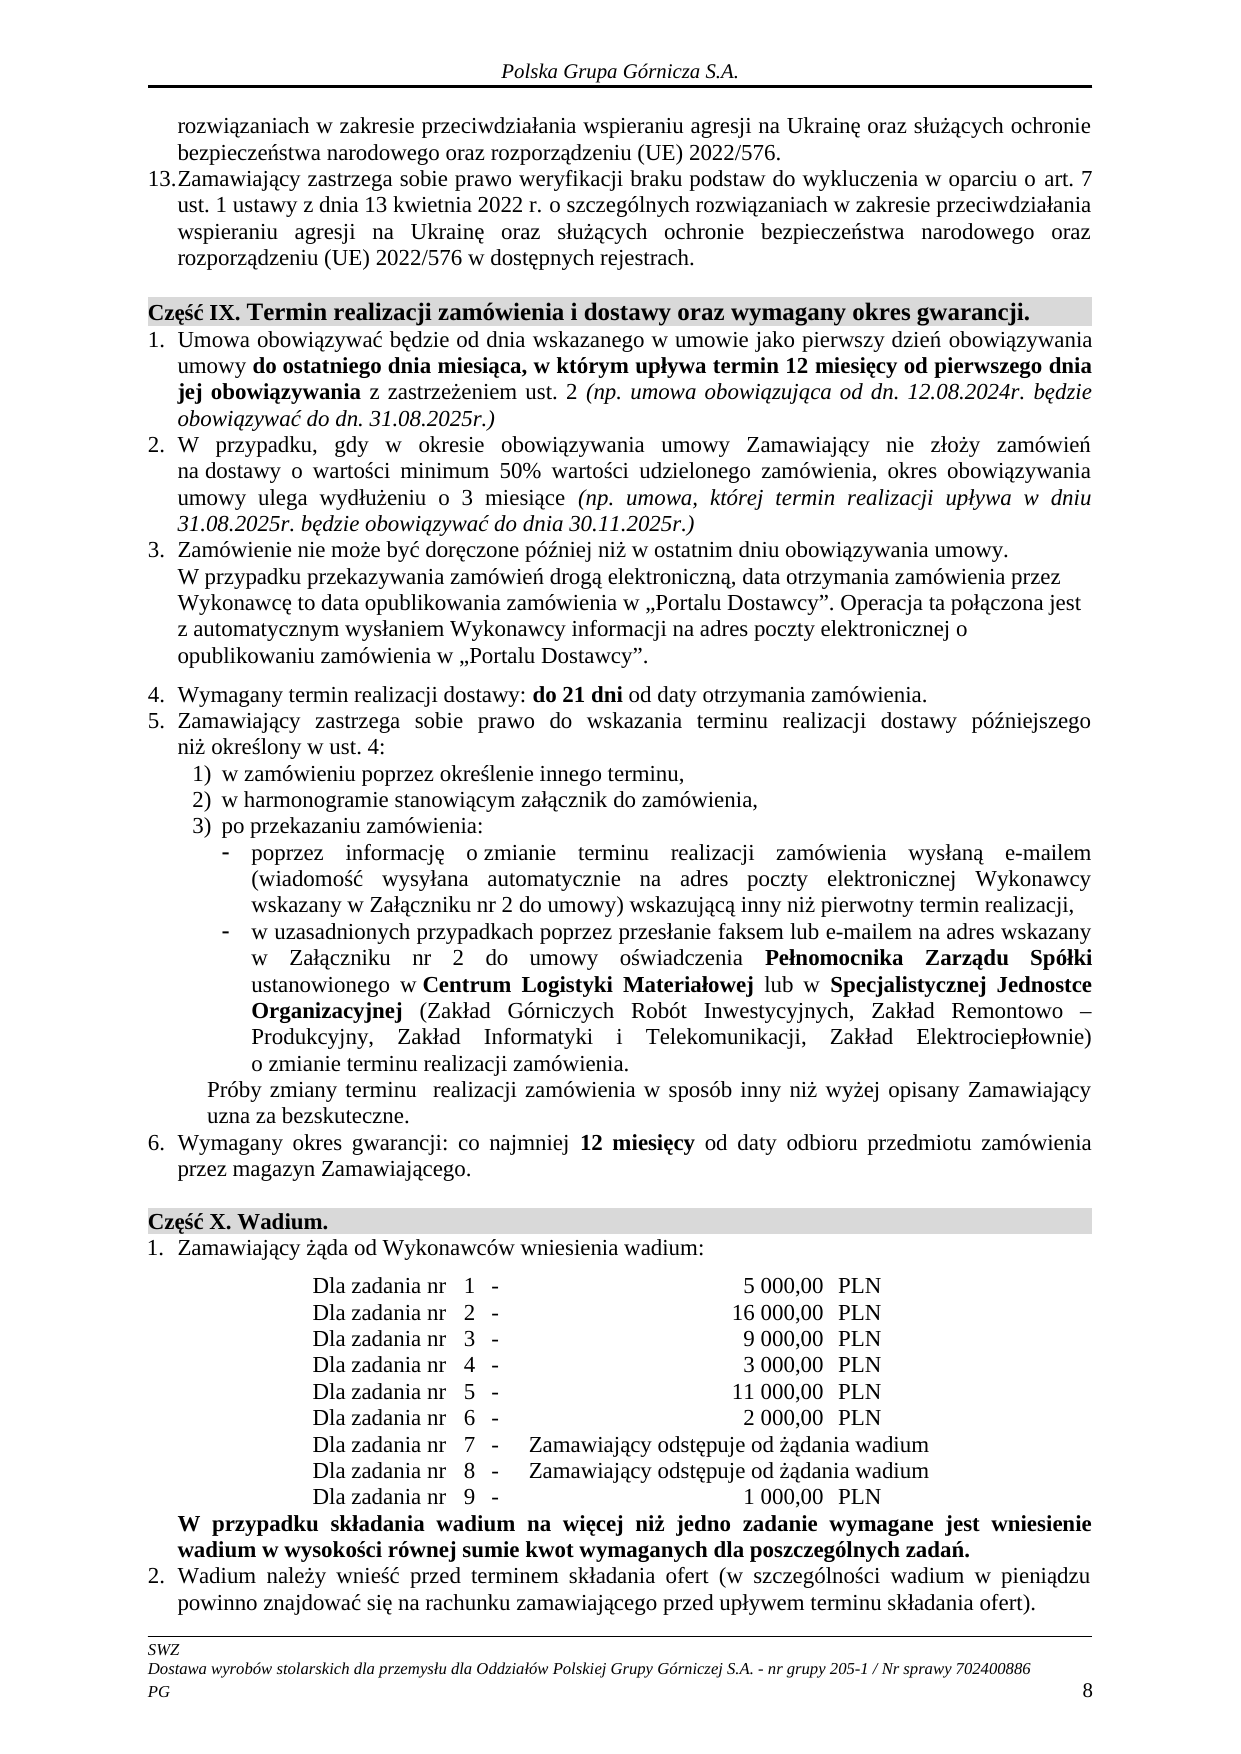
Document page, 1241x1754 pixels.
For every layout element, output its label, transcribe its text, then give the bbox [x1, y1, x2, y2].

table_cell 9 [455, 1483, 484, 1510]
table_cell 3 000,00 [513, 1352, 831, 1378]
table_cell Dla zadania nr [304, 1483, 455, 1510]
table_cell 3 [455, 1325, 484, 1352]
list Umowa obowiązywać będzie od dnia wskazanego w umowie jako pierwszy dzień obowiązywania umowy do ostatniego dnia miesiąca, w którym upływa termin 12 miesięcy od pierwszego dnia jej obowiązywania z zastrzeżeniem ust. 2 (np. umowa obowiązująca od dn. 12.08.2024r. będzie obowiązywać do dn. 31.08.2025r.) [148, 326, 1092, 431]
table_cell Dla zadania nr [304, 1378, 455, 1404]
table_cell - [484, 1457, 513, 1483]
table_cell 5 [455, 1378, 484, 1404]
table_header - [484, 1273, 513, 1299]
list w zamówieniu poprzez określenie innego terminu, [192, 760, 1092, 786]
table_cell 8 [455, 1457, 484, 1483]
table_cell - [484, 1431, 513, 1457]
list Wymagany okres gwarancji: co najmniej 12 miesięcy od daty odbioru przedmiotu zamówienia przez magazyn Zamawiającego. [148, 1129, 1092, 1181]
table_cell - [484, 1299, 513, 1325]
table_cell Dla zadania nr [304, 1404, 455, 1431]
table_cell Dla zadania nr [304, 1299, 455, 1325]
list po przekazaniu zamówienia: [192, 812, 1092, 839]
table_cell Dla zadania nr [304, 1325, 455, 1352]
table_cell - [484, 1352, 513, 1378]
table_cell 9 000,00 [513, 1325, 831, 1352]
list Wadium należy wnieść przed terminem składania ofert (w szczególności wadium w pieniądzu powinno znajdować się na rachunku zamawiającego przed upływem terminu składania ofert). [148, 1562, 1092, 1615]
table_cell 1 000,00 [513, 1483, 831, 1510]
list w uzasadnionych przypadkach poprzez przesłanie faksem lub e-mailem na adres wskazany w Załączniku nr 2 do umowy oświadczenia Pełnomocnika Zarządu Spółki ustanowionego w Centrum Logistyki Materiałowej lub w Specjalistycznej Jednostce Organizacyjnej (Zakład Górniczych Robót Inwestycyjnych, Zakład Remontowo – Produkcyjny, Zakład Informatyki i Telekomunikacji, Zakład Elektrociepłownie) o zmianie terminu realizacji zamówienia. [222, 918, 1092, 1076]
table_cell - [484, 1404, 513, 1431]
text W przypadku przekazywania zamówień drogą elektroniczną, data otrzymania zamówienia przez Wykonawcę to data opublikowania zamówienia w „Portalu Dostawcy”. Operacja ta połączona jest z automatycznym wysłaniem Wykonawcy informacji na adres poczty elektronicznej o opublikowaniu zamówienia w „Portalu Dostawcy”. [177, 563, 1092, 668]
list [148, 112, 1092, 165]
table_cell - [484, 1378, 513, 1404]
table_header 5 000,00 [513, 1273, 831, 1299]
table_cell - [484, 1483, 513, 1510]
table_cell 11 000,00 [513, 1378, 831, 1404]
table_cell Dla zadania nr [304, 1457, 455, 1483]
list W przypadku, gdy w okresie obowiązywania umowy Zamawiający nie złoży zamówień na dostawy o wartości minimum 50% wartości udzielonego zamówienia, okres obowiązywania umowy ulega wydłużeniu o 3 miesiące (np. umowa, której termin realizacji upływa w dniu 31.08.2025r. będzie obowiązywać do dnia 30.11.2025r.) [148, 431, 1092, 536]
subtitle Część IX. Termin realizacji zamówienia i dostawy oraz wymagany okres gwarancji. [148, 297, 1092, 326]
table_header 1 [455, 1273, 484, 1299]
list Zamawiający zastrzega sobie prawo do wskazania terminu realizacji dostawy późniejszego niż określony w ust. 4: [148, 707, 1092, 760]
text Próby zmiany terminu realizacji zamówienia w sposób inny niż wyżej opisany Zamawiający uzna za bezskuteczne. [207, 1076, 1092, 1129]
table_cell Dla zadania nr [304, 1352, 455, 1378]
table_cell PLN [831, 1352, 937, 1378]
table_cell 2 000,00 [513, 1404, 831, 1431]
table_cell 7 [455, 1431, 484, 1457]
table_cell 2 [455, 1299, 484, 1325]
table_cell PLN [831, 1483, 937, 1510]
list Zamawiający żąda od Wykonawców wniesienia wadium: [147, 1234, 1092, 1261]
list Zamówienie nie może być doręczone później niż w ostatnim dniu obowiązywania umowy. [148, 536, 1092, 563]
table_cell Zamawiający odstępuje od żądania wadium [513, 1431, 937, 1457]
table_cell - [484, 1325, 513, 1352]
table_cell 6 [455, 1404, 484, 1431]
table_cell 16 000,00 [513, 1299, 831, 1325]
table_header Dla zadania nr [304, 1273, 455, 1299]
table_cell PLN [831, 1378, 937, 1404]
table_header PLN [831, 1273, 937, 1299]
table_cell PLN [831, 1299, 937, 1325]
table_cell 4 [455, 1352, 484, 1378]
list poprzez informację o zmianie terminu realizacji zamówienia wysłaną e-mailem (wiadomość wysyłana automatycznie na adres poczty elektronicznej Wykonawcy wskazany w Załączniku nr 2 do umowy) wskazującą inny niż pierwotny termin realizacji, [222, 839, 1092, 918]
list W przypadku składania wadium na więcej niż jedno zadanie wymagane jest wniesienie wadium w wysokości równej sumie kwot wymaganych dla poszczególnych zadań. [177, 1510, 1092, 1562]
list Zamawiający zastrzega sobie prawo weryfikacji braku podstaw do wykluczenia w oparciu o art. 7 ust. 1 ustawy z dnia 13 kwietnia 2022 r. o szczególnych rozwiązaniach w zakresie przeciwdziałania wspieraniu agresji na Ukrainę oraz służących ochronie bezpieczeństwa narodowego oraz rozporządzeniu (UE) 2022/576 w dostępnych rejestrach. [148, 165, 1092, 271]
table_cell PLN [831, 1325, 937, 1352]
table_cell Zamawiający odstępuje od żądania wadium [513, 1457, 937, 1483]
table_cell Dla zadania nr [304, 1431, 455, 1457]
table_cell PLN [831, 1404, 937, 1431]
list w harmonogramie stanowiącym załącznik do zamówienia, [192, 786, 1092, 812]
subtitle Część X. Wadium. [148, 1208, 1092, 1234]
list Wymagany termin realizacji dostawy: do 21 dni od daty otrzymania zamówienia. [148, 681, 1092, 707]
